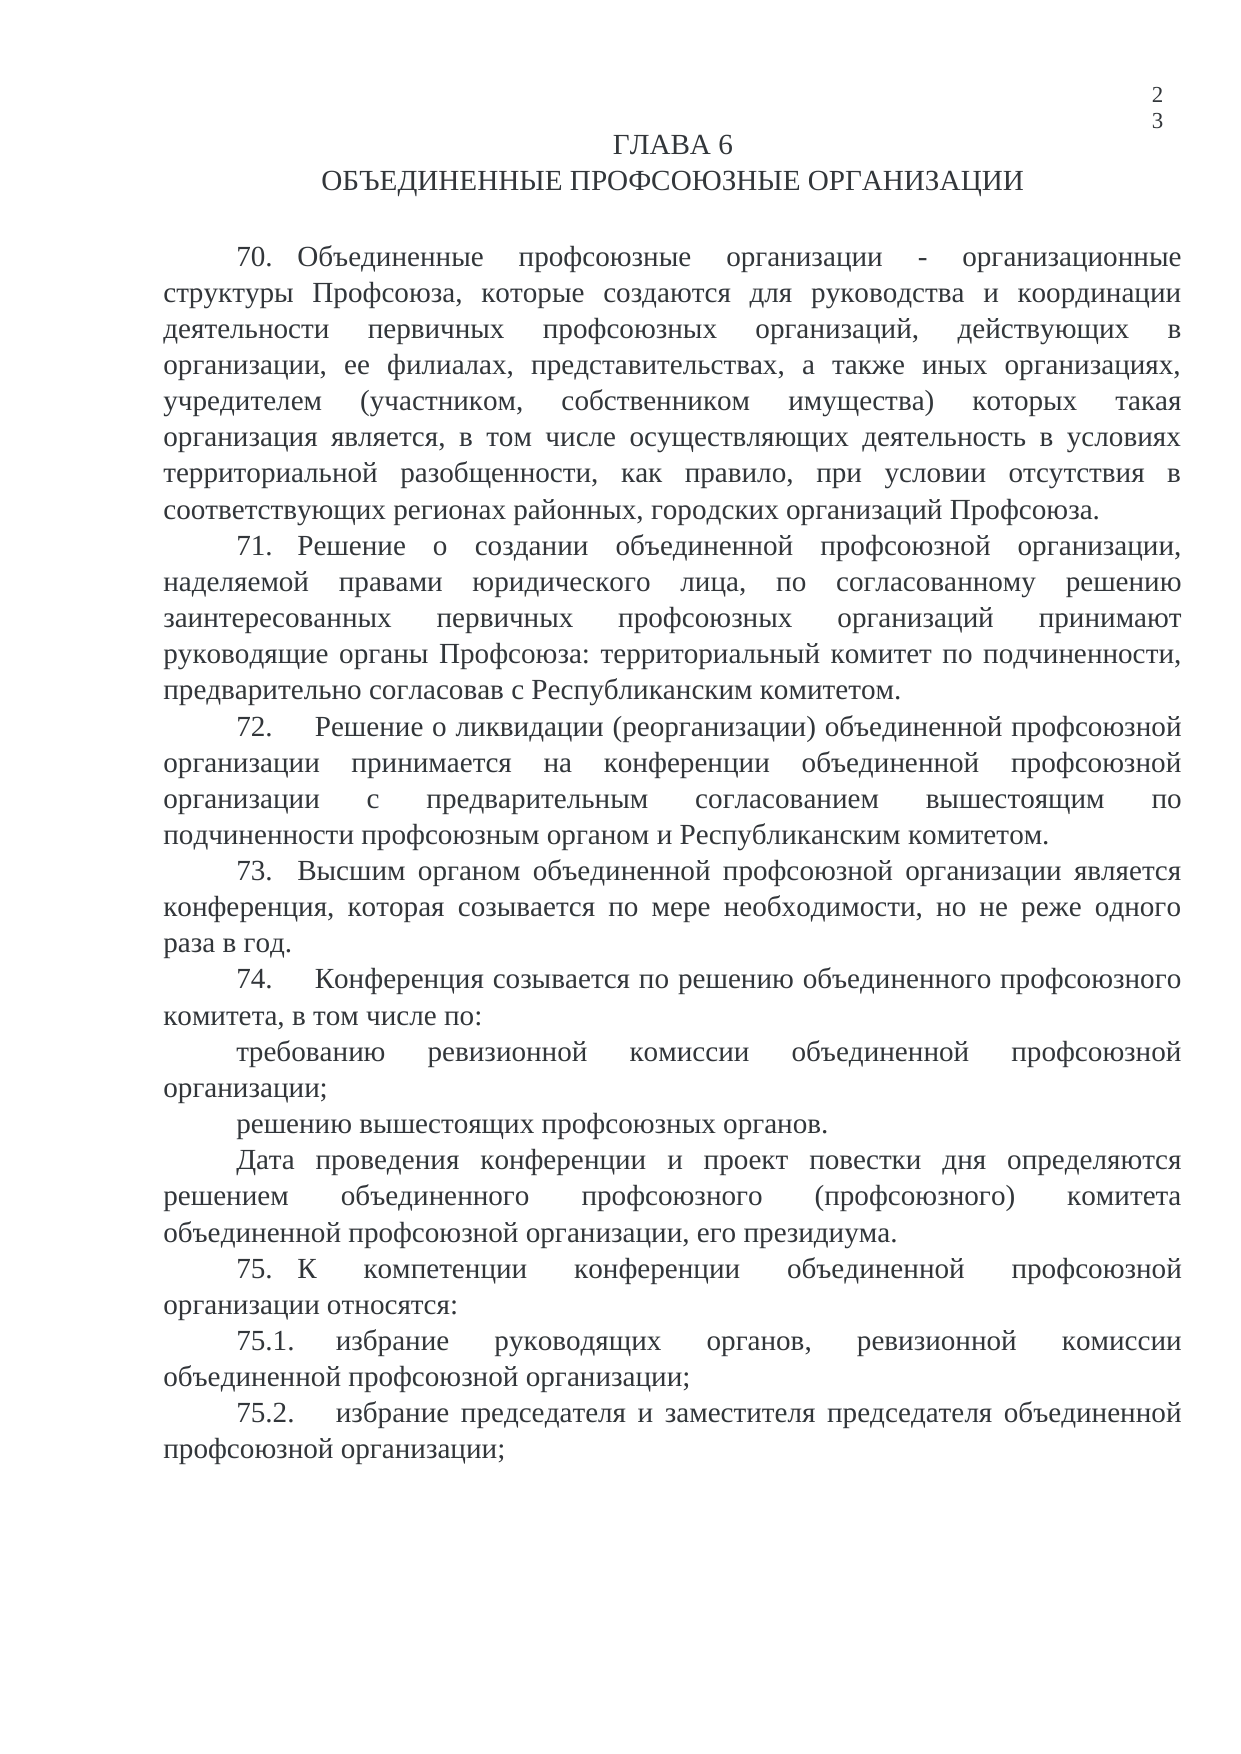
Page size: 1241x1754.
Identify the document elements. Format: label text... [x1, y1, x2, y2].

list Высшим органом объединенной профсоюзной организации является конференция, которая созывается по мере необходимости, но не реже одного раза в год. [163, 853, 1182, 959]
text ОБЪЕДИНЕННЫЕ ПРОФСОЮЗНЫЕ ОРГАНИЗАЦИИ [163, 163, 1182, 197]
text Дата проведения конференции и проект повестки дня определяются решением объединенного профсоюзного (профсоюзного) комитета объединенной профсоюзной организации, его президиума. [163, 1142, 1182, 1248]
list Решение о создании объединенной профсоюзной организации, наделяемой правами юридического лица, по согласованному решению заинтересованных первичных профсоюзных организаций принимают руководящие органы Профсоюза: территориальный комитет по подчиненности, предварительно согласовав с Республиканским комитетом. [163, 528, 1182, 706]
list избрание председателя и заместителя председателя объединенной профсоюзной организации; [163, 1395, 1182, 1465]
list Решение о ликвидации (реорганизации) объединенной профсоюзной организации принимается на конференции объединенной профсоюзной организации с предварительным согласованием вышестоящим по подчиненности профсоюзным органом и Республиканским комитетом. [163, 709, 1182, 851]
text ГЛАВА 6 [163, 127, 1182, 160]
list К компетенции конференции объединенной профсоюзной организации относятся: [163, 1251, 1182, 1321]
list Конференция созывается по решению объединенного профсоюзного комитета, в том числе по: [163, 962, 1182, 1031]
text требованию ревизионной комиссии объединенной профсоюзной организации; [163, 1034, 1182, 1104]
list избрание руководящих органов, ревизионной комиссии объединенной профсоюзной организации; [163, 1323, 1182, 1393]
text решению вышестоящих профсоюзных органов. [163, 1106, 1182, 1140]
list Объединенные профсоюзные организации - организационные структуры Профсоюза, которые создаются для руководства и координации деятельности первичных профсоюзных организаций, действующих в организации, ее филиалах, представительствах, а также иных организациях, учредителем (участником, собственником имущества) которых такая организация является, в том числе осуществляющих деятельность в условиях территориальной разобщенности, как правило, при условии отсутствия в соответствующих регионах районных, городских организаций Профсоюза. [163, 239, 1182, 525]
